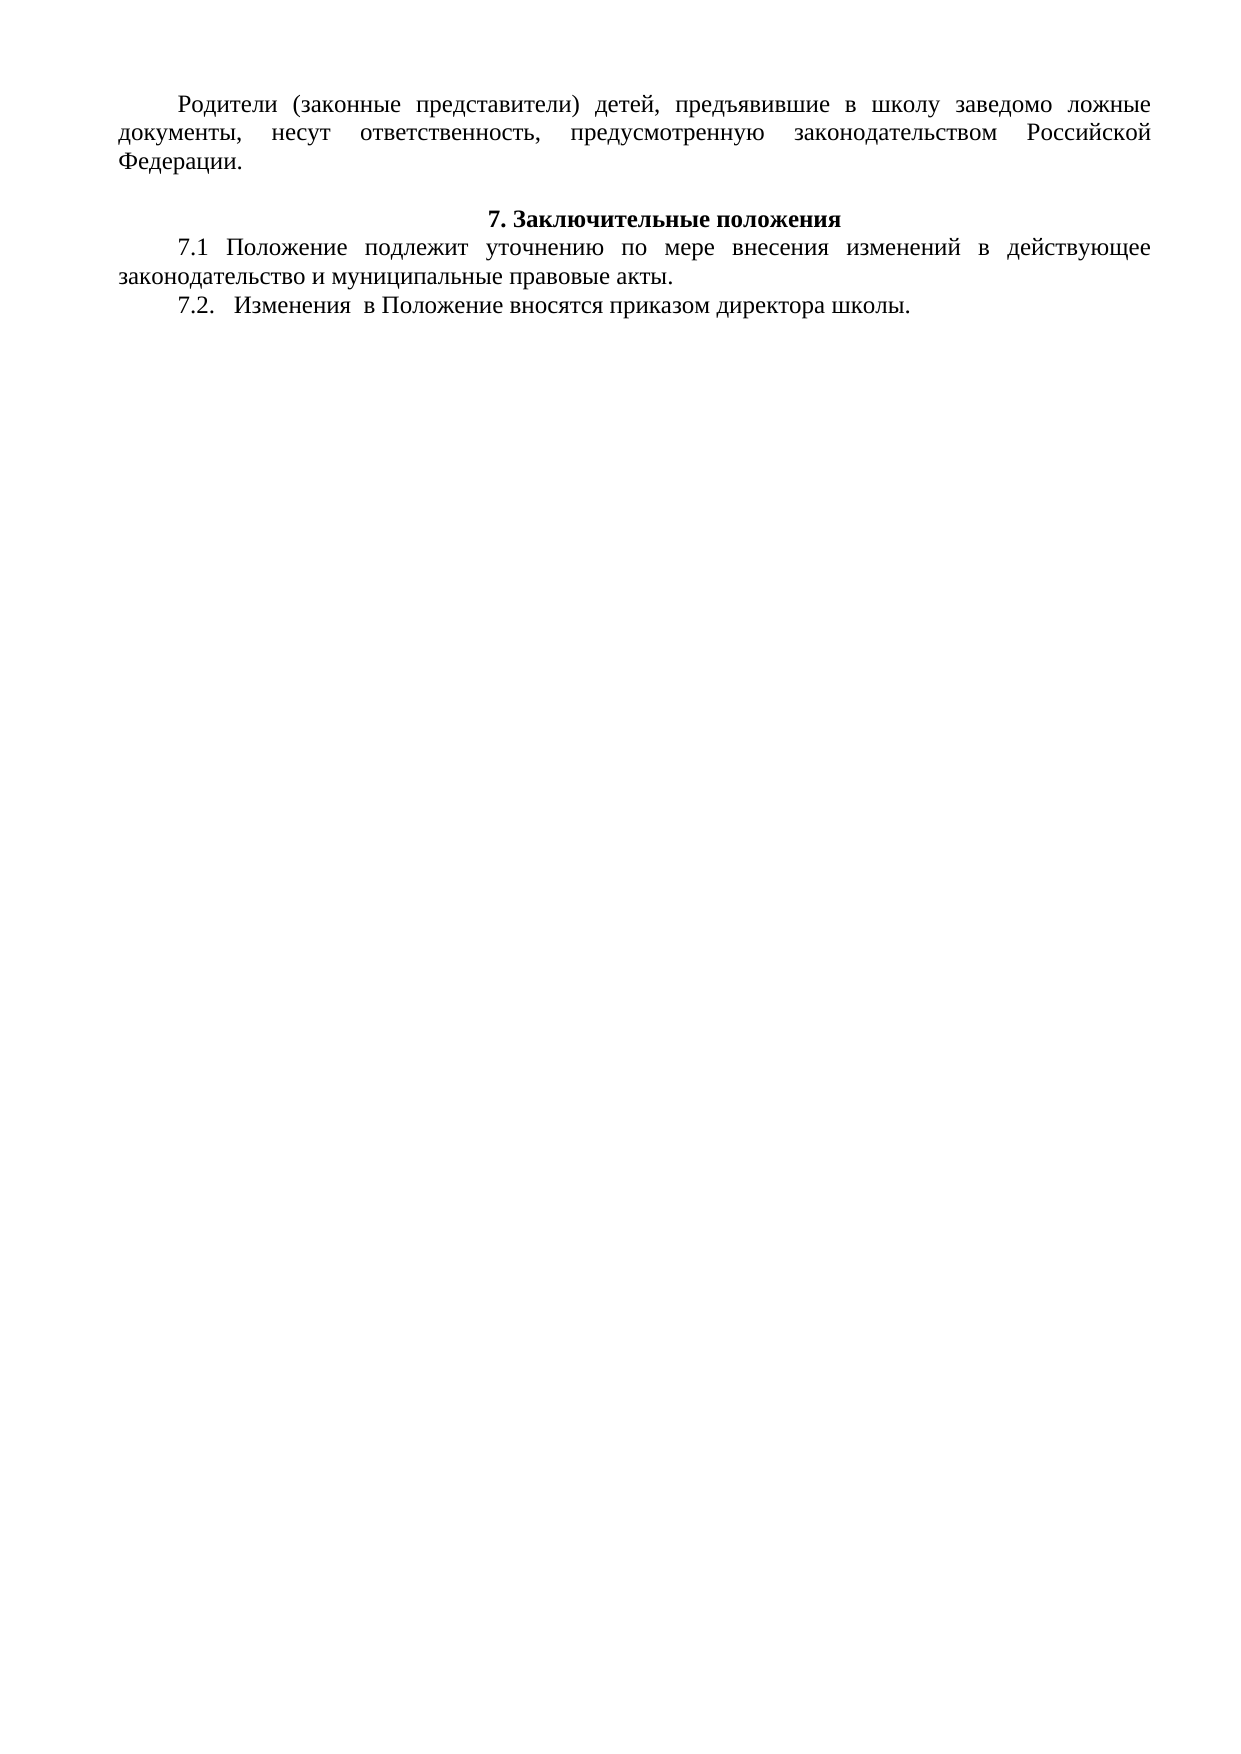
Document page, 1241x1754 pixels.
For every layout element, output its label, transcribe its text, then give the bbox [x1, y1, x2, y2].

text 7. Заключительные положения [118, 204, 1152, 232]
text 7.1 Положение подлежит уточнению по мере внесения изменений в действующее законодательство и муниципальные правовые акты. [118, 232, 1152, 290]
text 7.2. Изменения в Положение вносятся приказом директора школы. [118, 290, 1152, 319]
text Родители (законные представители) детей, предъявившие в школу заведомо ложные документы, несут ответственность, предусмотренную законодательством Российской Федерации. [118, 89, 1152, 175]
